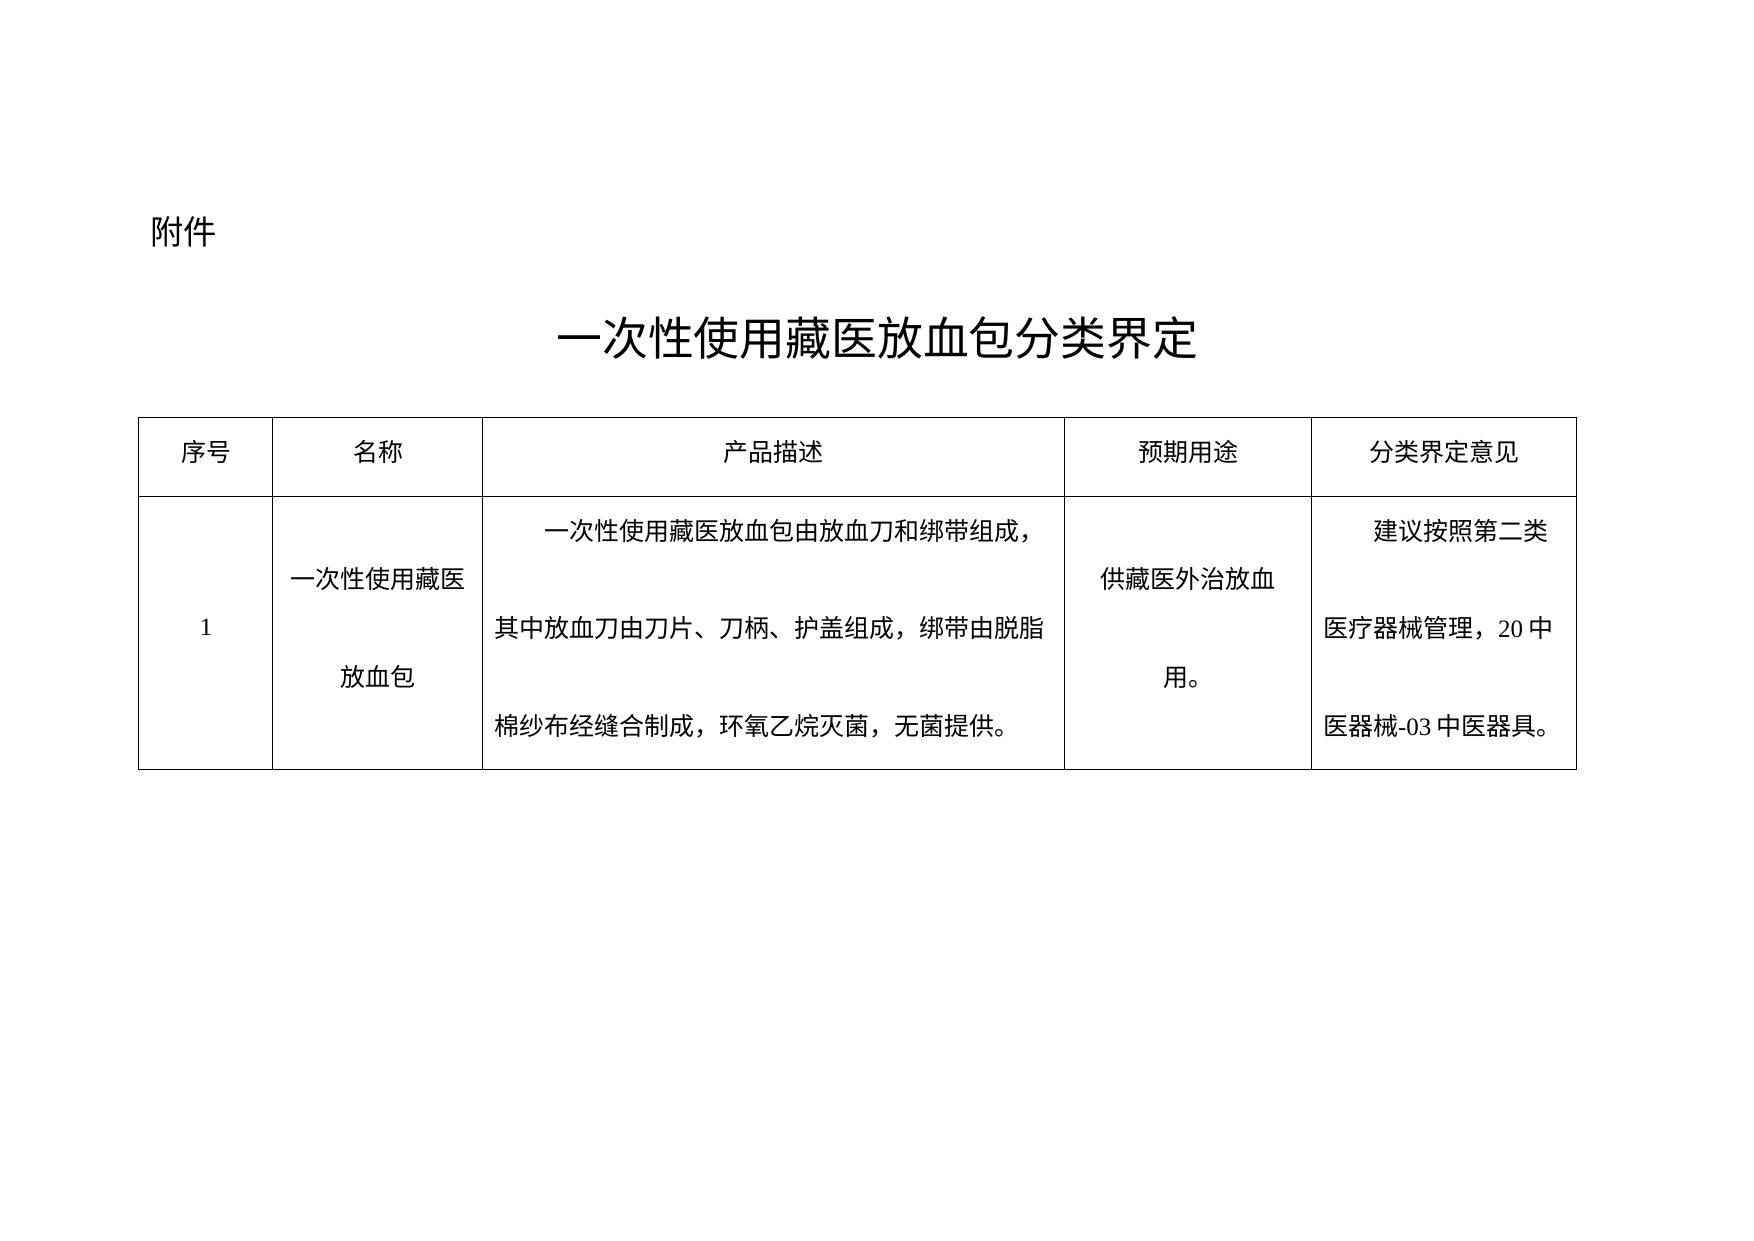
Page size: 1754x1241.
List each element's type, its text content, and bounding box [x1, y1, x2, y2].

table_header 产品描述 [483, 418, 1064, 496]
text 附件 [150, 198, 1604, 263]
table_header 序号 [139, 418, 272, 496]
table_cell 供藏医外治放血用。 [1065, 497, 1311, 769]
text 一次性使用藏医放血包分类界定 [150, 287, 1604, 384]
table_cell 1 [139, 497, 272, 769]
table_header 分类界定意见 [1312, 418, 1576, 496]
table_cell 建议按照第二类医疗器械管理，20中医器械-03中医器具。 [1312, 497, 1576, 769]
table_header 预期用途 [1065, 418, 1311, 496]
table_cell 一次性使用藏医放血包由放血刀和绑带组成，其中放血刀由刀片、刀柄、护盖组成，绑带由脱脂棉纱布经缝合制成，环氧乙烷灭菌，无菌提供。 [483, 497, 1064, 769]
table_cell 一次性使用藏医放血包 [273, 497, 482, 769]
table_header 名称 [273, 418, 482, 496]
